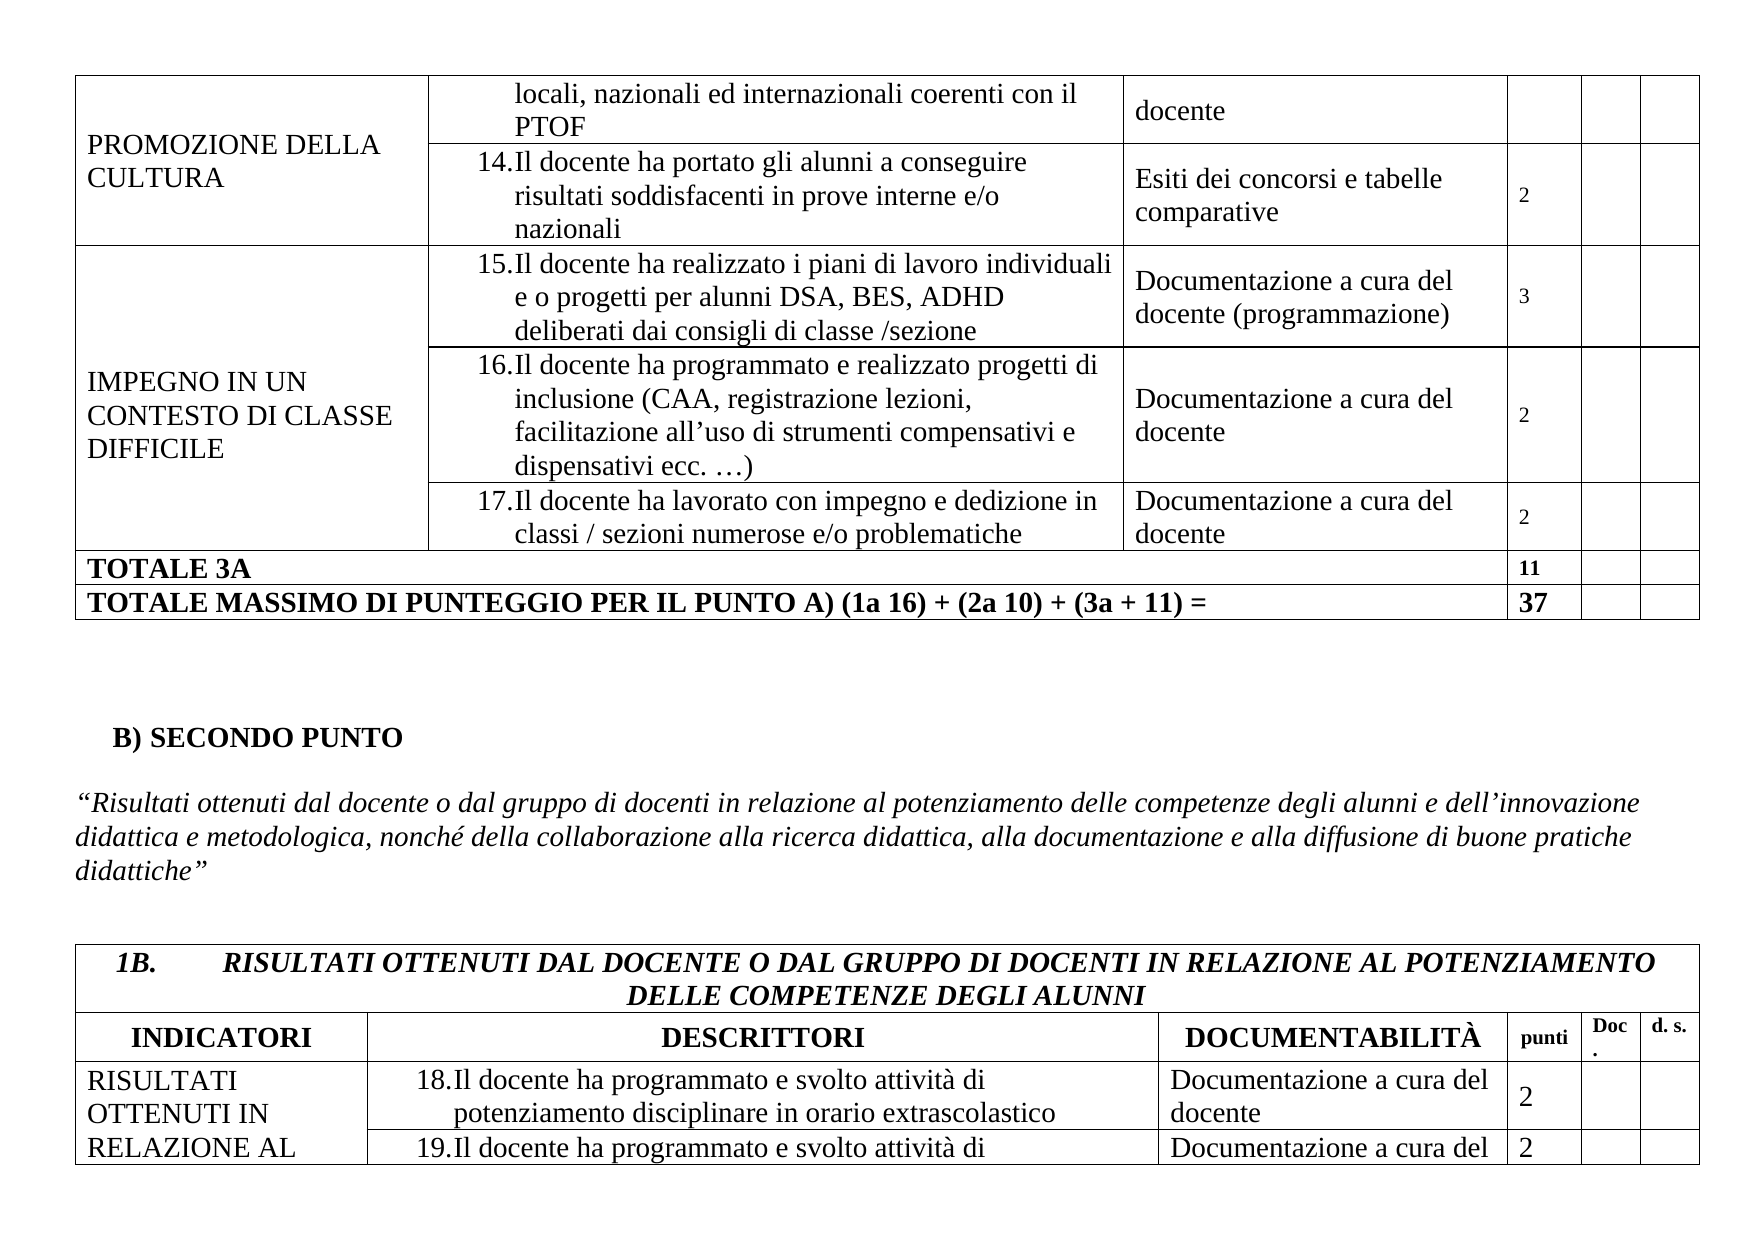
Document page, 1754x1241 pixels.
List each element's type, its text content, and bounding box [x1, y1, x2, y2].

table_cell [1582, 76, 1640, 143]
table_cell INDICATORI [76, 1013, 367, 1061]
table_cell DOCUMENTABILITÀ [1159, 1013, 1507, 1061]
table_cell 2 [1508, 1062, 1581, 1129]
table_cell 3 [1508, 246, 1581, 346]
table_cell [1582, 348, 1640, 482]
table_cell [1641, 483, 1699, 550]
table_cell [368, 1130, 1158, 1164]
table_cell Documentazione a cura del docente [1124, 483, 1507, 550]
table_cell 2 [1508, 76, 1581, 143]
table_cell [76, 76, 428, 245]
table_cell Documentazione a cura del docente (programmazione) [1124, 246, 1507, 346]
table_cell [1124, 76, 1507, 143]
table_cell Il docente ha programmato e svolto attività di potenziamento disciplinare in orario extrascolastico [368, 1062, 1158, 1129]
table_cell punti [1508, 1013, 1581, 1061]
table_cell DESCRITTORI [368, 1013, 1158, 1061]
table_cell [1582, 1130, 1640, 1164]
table_header 1B. RISULTATI OTTENUTI DAL DOCENTE O DAL GRUPPO DI DOCENTI IN RELAZIONE AL POTENZIAMENTO DELLE COMPETENZE DEGLI ALUNNI [76, 945, 1699, 1012]
table_cell Esiti dei concorsi e tabelle comparative [1124, 144, 1507, 245]
table_cell IMPEGNO IN UN CONTESTO DI CLASSE DIFFICILE [76, 246, 428, 550]
list SECONDO PUNTO [112, 721, 1679, 754]
table_cell 11 [1508, 551, 1581, 584]
table_cell [1641, 1130, 1699, 1164]
table_cell TOTALE MASSIMO DI PUNTEGGIO PER IL PUNTO A) (1a 16) + (2a 10) + (3a + 11) = [76, 585, 1507, 619]
table_cell [1582, 551, 1640, 584]
table_cell 2 [1508, 348, 1581, 482]
table_cell [1582, 144, 1640, 245]
table_cell 2 [1508, 483, 1581, 550]
table_cell [1641, 551, 1699, 584]
table_cell RISULTATI OTTENUTI IN RELAZIONE AL POTENZIAMENTO DELLE COMPETENZE DEGLI ALUNNI [76, 1062, 367, 1164]
table_cell [1641, 1062, 1699, 1129]
text “Risultati ottenuti dal docente o dal gruppo di docenti in relazione al potenziamento delle competenze degli alunni e dell’innovazione didattica e metodologica, nonché della collaborazione alla ricerca didattica, alla documentazione e alla diffusione di buone pratiche didattiche” [75, 786, 1714, 886]
table_cell [1582, 483, 1640, 550]
table_cell [1641, 585, 1699, 619]
table_cell [1582, 585, 1640, 619]
table_cell [1641, 76, 1699, 143]
table_cell d. s. [1641, 1013, 1699, 1061]
table_cell 2 [1508, 144, 1581, 245]
table_cell Doc. [1582, 1013, 1640, 1061]
table_cell Documentazione a cura del docente [1124, 348, 1507, 482]
table_cell [1582, 1062, 1640, 1129]
table_cell Il docente ha portato gli alunni a conseguire risultati soddisfacenti in prove interne e/o nazionali [429, 144, 1123, 245]
table_cell Il docente ha programmato e realizzato progetti di inclusione (CAA, registrazione lezioni, facilitazione all’uso di strumenti compensativi e dispensativi ecc. …) [429, 348, 1123, 482]
table_cell [1641, 348, 1699, 482]
table_cell [1641, 144, 1699, 245]
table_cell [429, 76, 1123, 143]
table_cell Documentazione a cura del docente [1159, 1062, 1507, 1129]
table_cell Il docente ha realizzato i piani di lavoro individuali e o progetti per alunni DSA, BES, ADHD deliberati dai consigli di classe /sezione [429, 246, 1123, 346]
table_cell [1582, 246, 1640, 346]
table_cell Il docente ha lavorato con impegno e dedizione in classi / sezioni numerose e/o problematiche [429, 483, 1123, 550]
table_cell [1641, 246, 1699, 346]
table_cell 37 [1508, 585, 1581, 619]
table_cell 2 [1508, 1130, 1581, 1164]
table_cell TOTALE 3A [76, 551, 1507, 584]
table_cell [1159, 1130, 1507, 1164]
